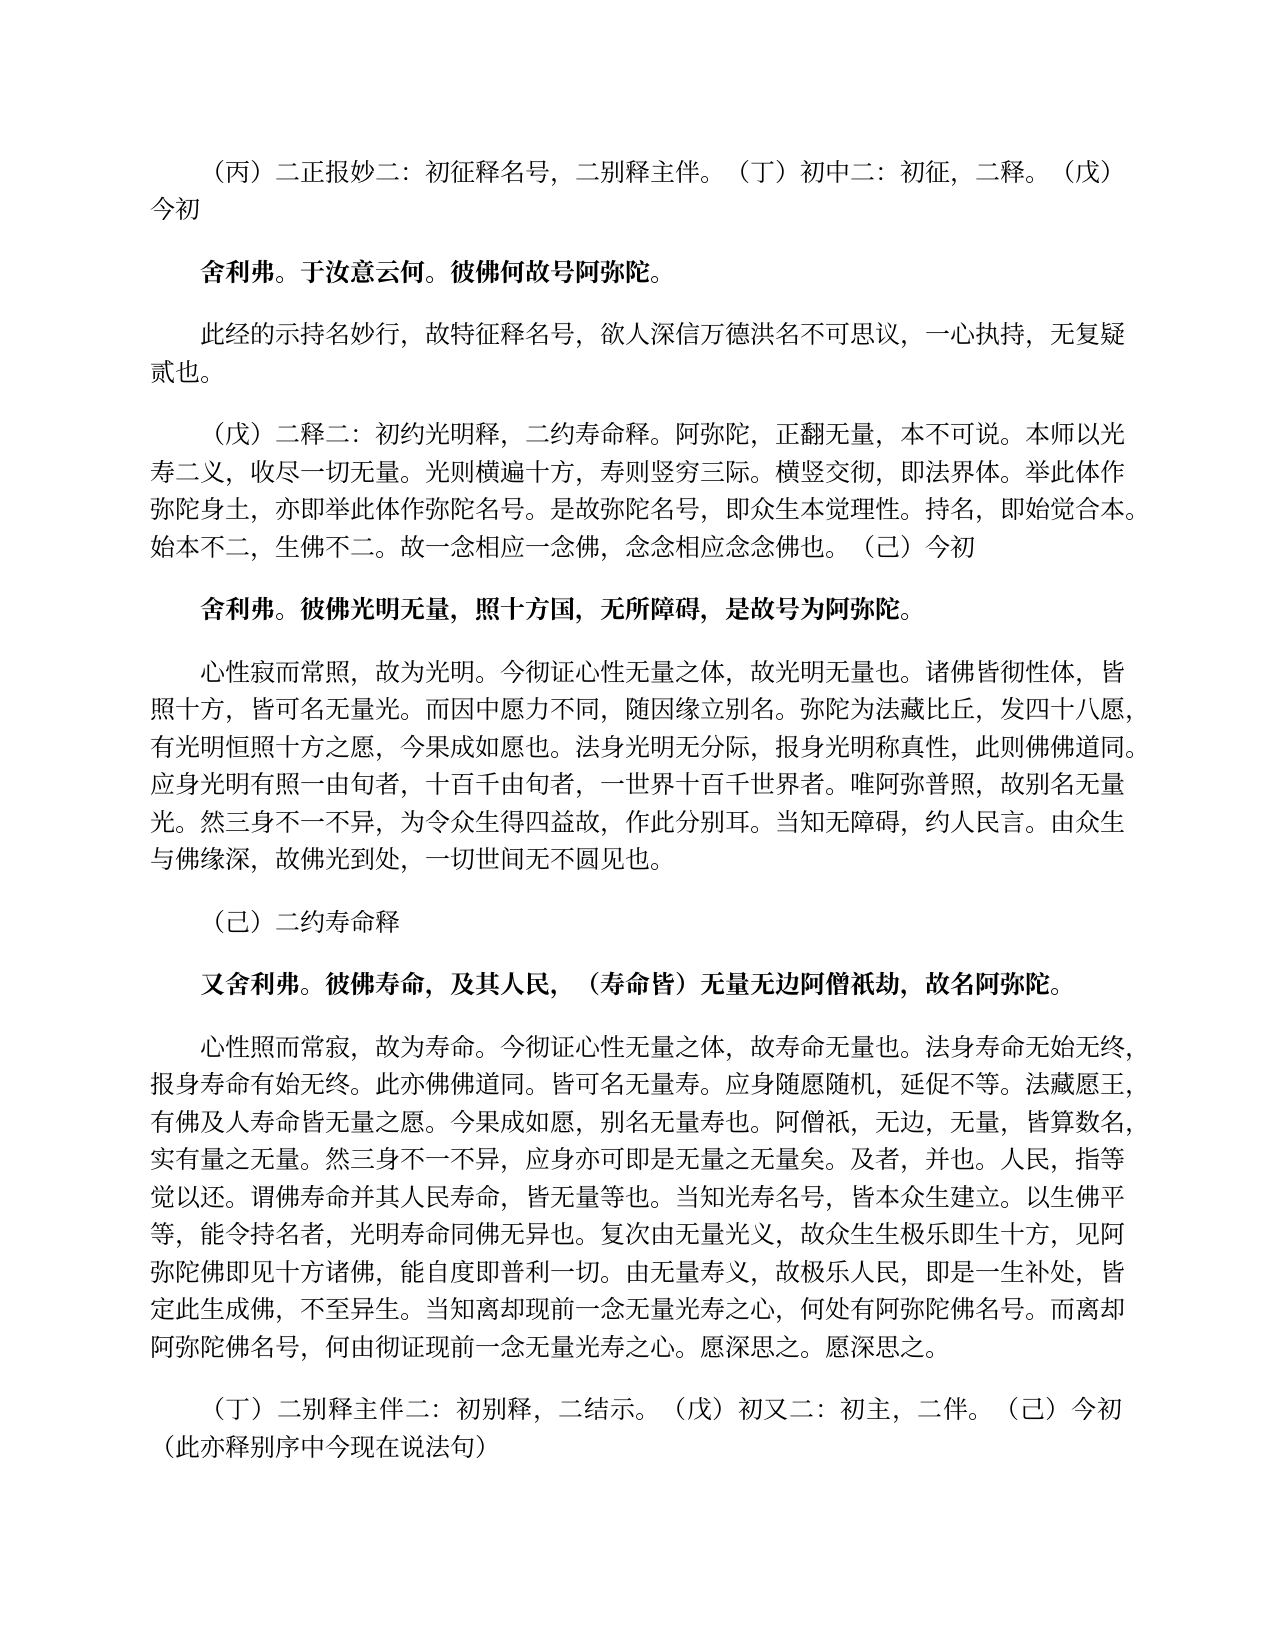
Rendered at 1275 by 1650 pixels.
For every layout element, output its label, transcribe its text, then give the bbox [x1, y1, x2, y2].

text 此经的示持名妙行，故特征释名号，欲人深信万德洪名不可思议，一心执持，无复疑贰也。 [150, 312, 1125, 387]
text 心性照而常寂，故为寿命。今彻证心性无量之体，故寿命无量也。法身寿命无始无终，报身寿命有始无终。此亦佛佛道同。皆可名无量寿。应身随愿随机，延促不等。法藏愿王，有佛及人寿命皆无量之愿。今果成如愿，别名无量寿也。阿僧祇，无边，无量，皆算数名，实有量之无量。然三身不一不异，应身亦可即是无量之无量矣。及者，并也。人民，指等觉以还。谓佛寿命并其人民寿命，皆无量等也。当知光寿名号，皆本众生建立。以生佛平等，能令持名者，光明寿命同佛无异也。复次由无量光义，故众生生极乐即生十方，见阿弥陀佛即见十方诸佛，能自度即普利一切。由无量寿义，故极乐人民，即是一生补处，皆定此生成佛，不至异生。当知离却现前一念无量光寿之心，何处有阿弥陀佛名号。而离却阿弥陀佛名号，何由彻证现前一念无量光寿之心。愿深思之。愿深思之。 [150, 1025, 1125, 1362]
text 心性寂而常照，故为光明。今彻证心性无量之体，故光明无量也。诸佛皆彻性体，皆照十方，皆可名无量光。而因中愿力不同，随因缘立别名。弥陀为法藏比丘，发四十八愿，有光明恒照十方之愿，今果成如愿也。法身光明无分际，报身光明称真性，此则佛佛道同。应身光明有照一由旬者，十百千由旬者，一世界十百千世界者。唯阿弥普照，故别名无量光。然三身不一不异，为令众生得四益故，作此分别耳。当知无障碍，约人民言。由众生与佛缘深，故佛光到处，一切世间无不圆见也。 [150, 650, 1125, 875]
text 舍利弗。于汝意云何。彼佛何故号阿弥陀。 [150, 250, 1125, 287]
text （丁）二别释主伴二：初别释，二结示。（戊）初又二：初主，二伴。（己）今初（此亦释别序中今现在说法句） [150, 1387, 1125, 1462]
text （己）二约寿命释 [150, 900, 1125, 937]
text （丙）二正报妙二：初征释名号，二别释主伴。（丁）初中二：初征，二释。（戊）今初 [150, 150, 1125, 225]
text 又舍利弗。彼佛寿命，及其人民，（寿命皆）无量无边阿僧祇劫，故名阿弥陀。 [150, 962, 1125, 1000]
text （戊）二释二：初约光明释，二约寿命释。阿弥陀，正翻无量，本不可说。本师以光寿二义，收尽一切无量。光则横遍十方，寿则竖穷三际。横竖交彻，即法界体。举此体作弥陀身土，亦即举此体作弥陀名号。是故弥陀名号，即众生本觉理性。持名，即始觉合本。始本不二，生佛不二。故一念相应一念佛，念念相应念念佛也。（己）今初 [150, 412, 1125, 562]
text 舍利弗。彼佛光明无量，照十方国，无所障碍，是故号为阿弥陀。 [150, 587, 1125, 625]
